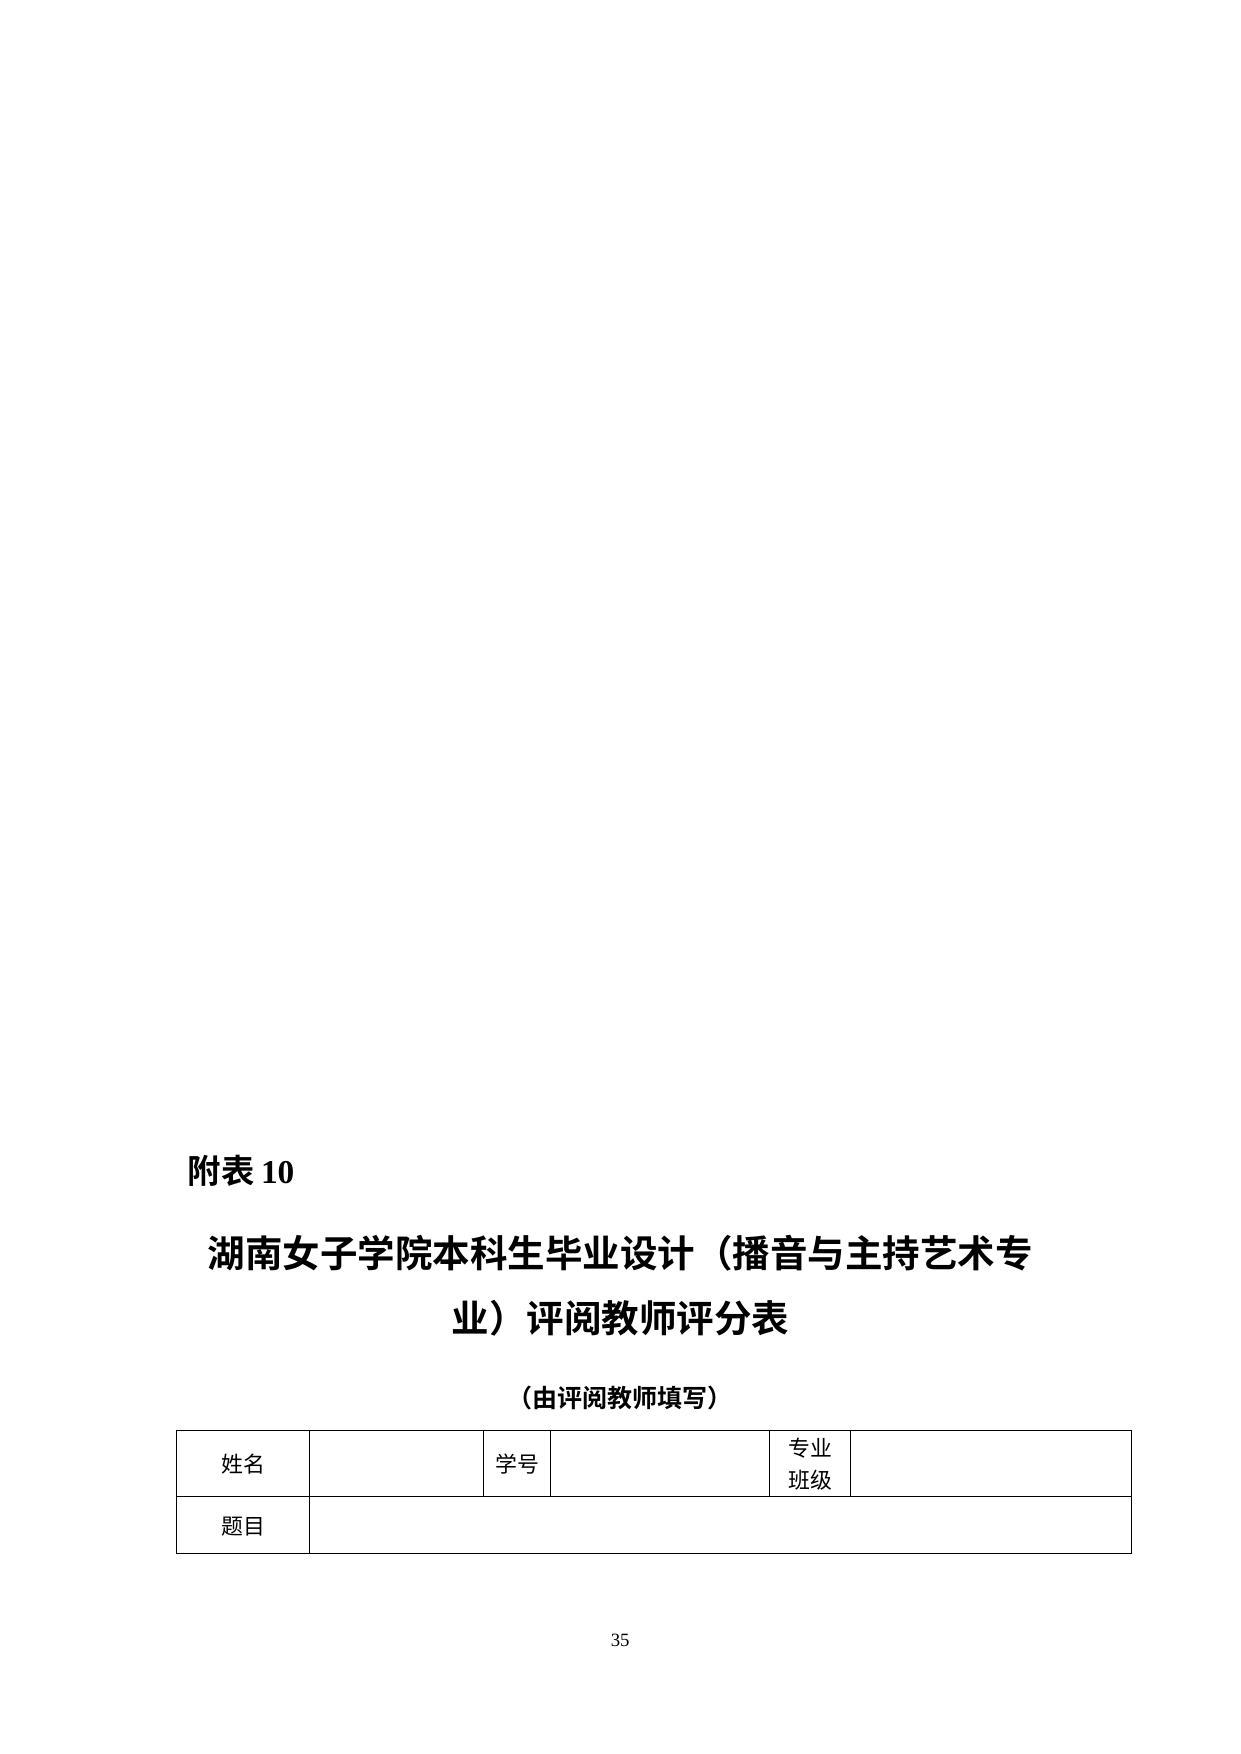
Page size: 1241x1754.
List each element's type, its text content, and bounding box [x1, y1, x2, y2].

table_cell [310, 1497, 1131, 1553]
table_header 姓名 [177, 1431, 309, 1496]
table_header 学号 [484, 1431, 550, 1496]
text （由评阅教师填写） [187, 1364, 1053, 1429]
text 附表10 [187, 1137, 1053, 1202]
table_header 专业班级 [770, 1431, 850, 1496]
table_header [851, 1431, 1131, 1496]
table_cell 题目 [177, 1497, 309, 1553]
text 湖南女子学院本科生毕业设计（播音与主持艺术专业）评阅教师评分表 [187, 1218, 1053, 1348]
table_header [310, 1431, 483, 1496]
table_header [551, 1431, 769, 1496]
